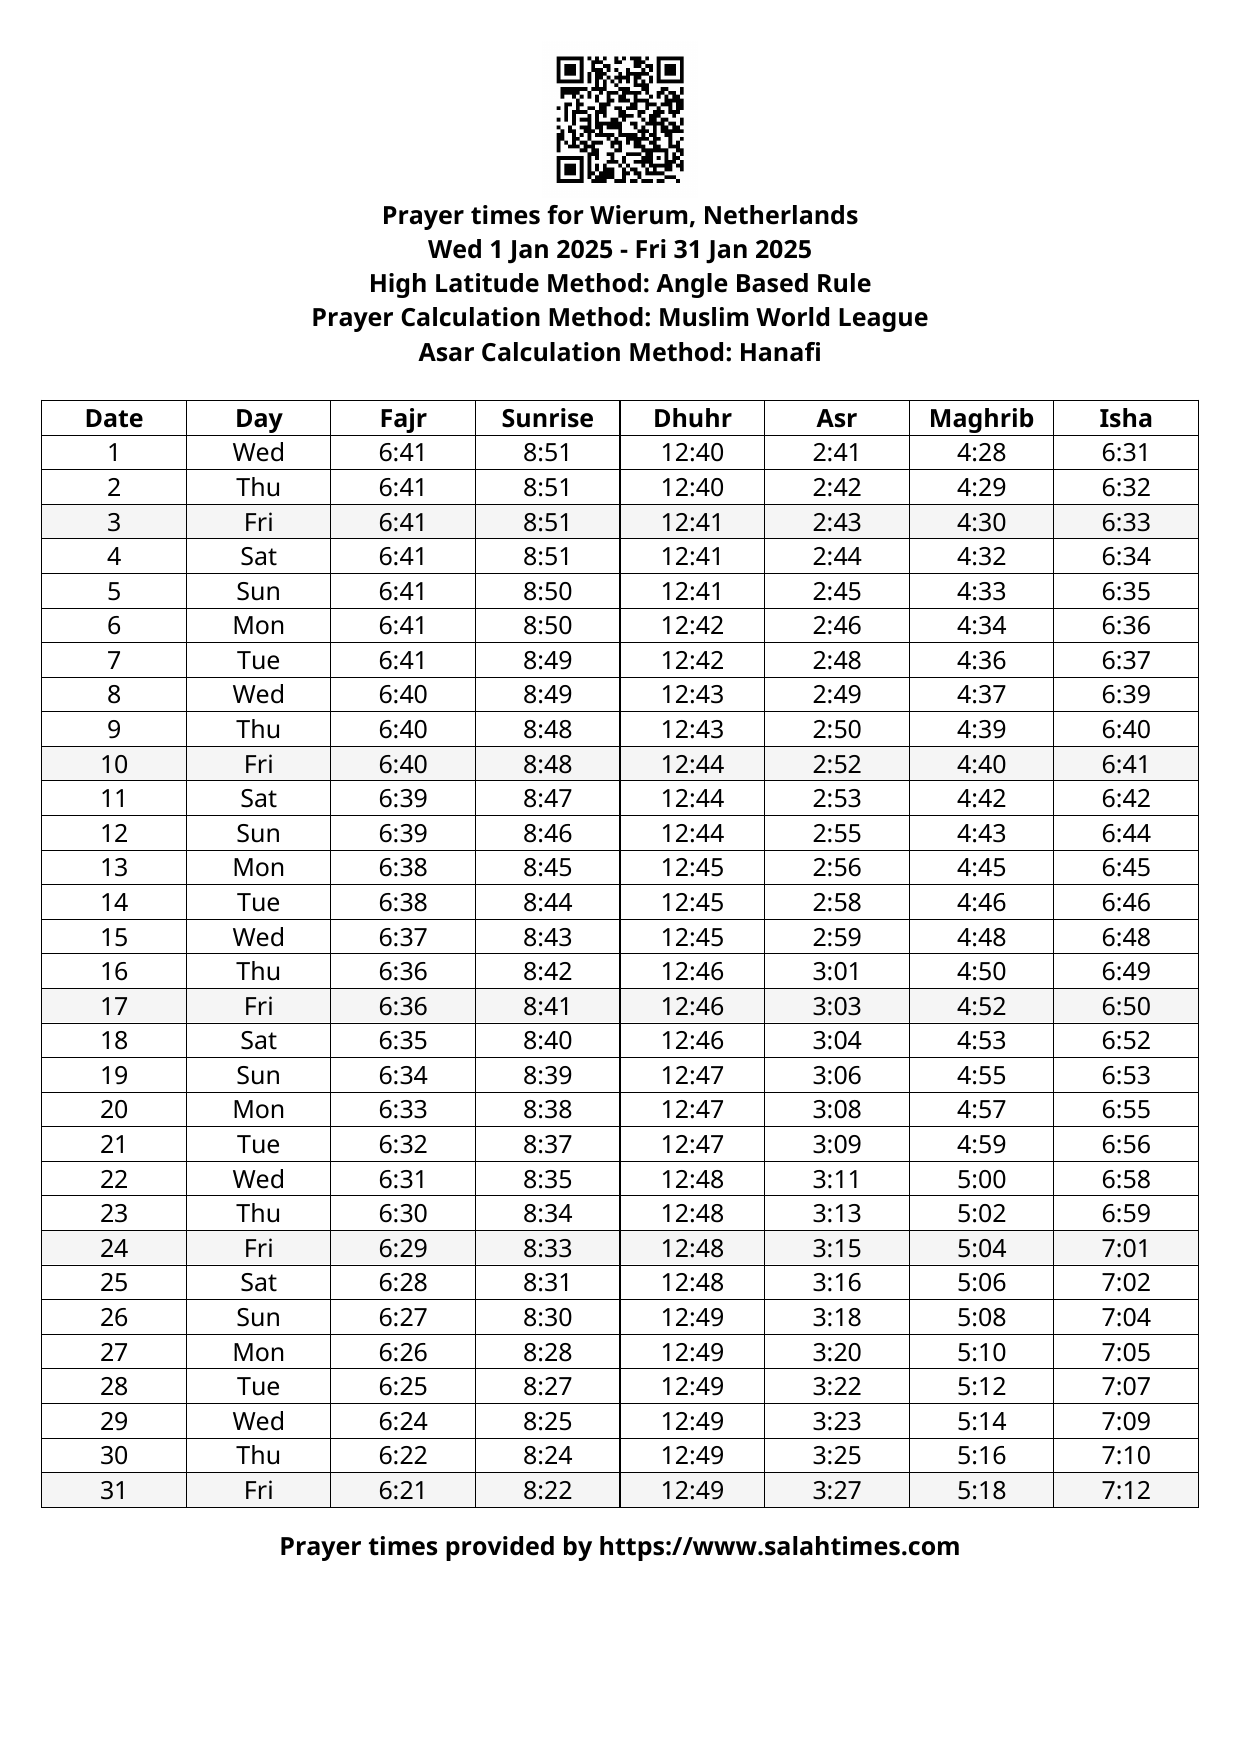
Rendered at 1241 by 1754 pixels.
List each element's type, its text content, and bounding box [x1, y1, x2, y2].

table_cell 4:46 [910, 885, 1053, 919]
table_cell 7:05 [1054, 1335, 1198, 1368]
table_cell 8:45 [476, 851, 619, 884]
table_cell 12:46 [621, 954, 764, 988]
table_cell 8:51 [476, 539, 619, 573]
table_cell 6:40 [331, 747, 475, 780]
table_cell 7 [42, 643, 186, 677]
table_cell 3:25 [765, 1439, 909, 1472]
table_cell 6:21 [331, 1473, 475, 1507]
table_cell 3:03 [765, 989, 909, 1022]
table_cell 8:49 [476, 643, 619, 677]
table_header Sunrise [476, 401, 619, 434]
table_cell 24 [42, 1231, 186, 1264]
table_cell 6:32 [1054, 470, 1198, 504]
table_cell 5:00 [910, 1162, 1053, 1195]
table_cell 6:52 [1054, 1024, 1198, 1057]
table_cell 6:50 [1054, 989, 1198, 1022]
table_cell 6:46 [1054, 885, 1198, 919]
table_cell 12:49 [621, 1369, 764, 1403]
table_cell 6:42 [1054, 781, 1198, 815]
table_cell 12:41 [621, 574, 764, 607]
table_cell 2:46 [765, 609, 909, 642]
table_cell 8:31 [476, 1266, 619, 1299]
table_cell 8:50 [476, 574, 619, 607]
table_cell 12:42 [621, 609, 764, 642]
table_cell 3:22 [765, 1369, 909, 1403]
table_cell 8:49 [476, 678, 619, 711]
table_cell 6:34 [1054, 539, 1198, 573]
table_cell 5:16 [910, 1439, 1053, 1472]
table_cell 6 [42, 609, 186, 642]
table_cell 6:58 [1054, 1162, 1198, 1195]
table_cell 3:15 [765, 1231, 909, 1264]
table_cell 4:29 [910, 470, 1053, 504]
table_cell 6:41 [331, 574, 475, 607]
table_cell 6:24 [331, 1404, 475, 1437]
table_cell 4:50 [910, 954, 1053, 988]
table_cell 12:40 [621, 436, 764, 469]
table_cell 30 [42, 1439, 186, 1472]
table_cell Wed [187, 436, 330, 469]
table_cell 12:49 [621, 1473, 764, 1507]
table_cell 3:20 [765, 1335, 909, 1368]
table_cell 3:04 [765, 1024, 909, 1057]
table_cell 6:56 [1054, 1127, 1198, 1161]
text Prayer times provided by https://www.salahtimes.com [42, 1528, 1198, 1563]
table_cell 6:41 [331, 643, 475, 677]
table_cell Sun [187, 1058, 330, 1092]
table_cell 8:47 [476, 781, 619, 815]
table_cell 8:28 [476, 1335, 619, 1368]
table_cell Sat [187, 781, 330, 815]
table_cell 2:55 [765, 816, 909, 849]
table_cell 8:51 [476, 505, 619, 538]
table_cell 2:53 [765, 781, 909, 815]
table_cell 6:29 [331, 1231, 475, 1264]
table_cell Mon [187, 851, 330, 884]
table_cell 2:58 [765, 885, 909, 919]
table_cell 17 [42, 989, 186, 1022]
table_cell Tue [187, 885, 330, 919]
table_cell 4:42 [910, 781, 1053, 815]
table_cell 8:22 [476, 1473, 619, 1507]
table_header Asr [765, 401, 909, 434]
table_cell 6:38 [331, 851, 475, 884]
table_cell 6:55 [1054, 1093, 1198, 1126]
table_cell 12:47 [621, 1127, 764, 1161]
table_cell 5:04 [910, 1231, 1053, 1264]
text High Latitude Method: Angle Based Rule [42, 266, 1198, 300]
table_cell 12:44 [621, 747, 764, 780]
table_cell 4 [42, 539, 186, 573]
table_cell 8:38 [476, 1093, 619, 1126]
table_cell 2:50 [765, 712, 909, 746]
table_cell 2:56 [765, 851, 909, 884]
table_cell 12:49 [621, 1335, 764, 1368]
table_cell 12:49 [621, 1404, 764, 1437]
table_cell 3:16 [765, 1266, 909, 1299]
table_cell 3:13 [765, 1196, 909, 1230]
table_cell 3:01 [765, 954, 909, 988]
table_cell 6:40 [1054, 712, 1198, 746]
table_cell 21 [42, 1127, 186, 1161]
table_cell 6:34 [331, 1058, 475, 1092]
table_cell 12:49 [621, 1439, 764, 1472]
table_cell 6:39 [331, 781, 475, 815]
table_cell 18 [42, 1024, 186, 1057]
text Prayer Calculation Method: Muslim World League [42, 300, 1198, 334]
table_cell 3:06 [765, 1058, 909, 1092]
table_cell 8:34 [476, 1196, 619, 1230]
table_cell Sun [187, 816, 330, 849]
table_cell 8:25 [476, 1404, 619, 1437]
table_cell 8:35 [476, 1162, 619, 1195]
table_cell 8:39 [476, 1058, 619, 1092]
table_cell 4:48 [910, 920, 1053, 953]
table_cell 6:37 [331, 920, 475, 953]
table_cell 4:32 [910, 539, 1053, 573]
table_cell 6:41 [1054, 747, 1198, 780]
table_cell Thu [187, 1196, 330, 1230]
table_cell 4:53 [910, 1024, 1053, 1057]
table_cell 14 [42, 885, 186, 919]
table_cell 6:27 [331, 1300, 475, 1334]
table_cell 8:43 [476, 920, 619, 953]
table_cell 4:40 [910, 747, 1053, 780]
table_cell 8:24 [476, 1439, 619, 1472]
table_cell 12:45 [621, 920, 764, 953]
table_cell 27 [42, 1335, 186, 1368]
table_cell 12:49 [621, 1300, 764, 1334]
table_cell 28 [42, 1369, 186, 1403]
table_cell 2:45 [765, 574, 909, 607]
table_cell Tue [187, 643, 330, 677]
table_cell 2:49 [765, 678, 909, 711]
table_cell Thu [187, 954, 330, 988]
table_header Date [42, 401, 186, 434]
table_cell 10 [42, 747, 186, 780]
table_cell Sun [187, 1300, 330, 1334]
table_cell 8:33 [476, 1231, 619, 1264]
text Wed 1 Jan 2025 - Fri 31 Jan 2025 [42, 232, 1198, 266]
table_cell Wed [187, 1404, 330, 1437]
table_cell 7:09 [1054, 1404, 1198, 1437]
table_cell 7:01 [1054, 1231, 1198, 1264]
table_cell 12 [42, 816, 186, 849]
table_cell 2 [42, 470, 186, 504]
table_cell Sat [187, 539, 330, 573]
table_cell 12:46 [621, 989, 764, 1022]
table_cell 6:33 [1054, 505, 1198, 538]
table_cell Mon [187, 1093, 330, 1126]
text Prayer times for Wierum, Netherlands [42, 198, 1198, 232]
table_cell 8:30 [476, 1300, 619, 1334]
table_cell 3:23 [765, 1404, 909, 1437]
table_cell 7:04 [1054, 1300, 1198, 1334]
table_cell 19 [42, 1058, 186, 1092]
table_cell 6:33 [331, 1093, 475, 1126]
table_cell 12:41 [621, 505, 764, 538]
table_cell 7:02 [1054, 1266, 1198, 1299]
table_cell 6:39 [1054, 678, 1198, 711]
table_cell Mon [187, 1335, 330, 1368]
table_cell 6:32 [331, 1127, 475, 1161]
table_cell 4:37 [910, 678, 1053, 711]
table_cell Wed [187, 1162, 330, 1195]
table_cell 12:43 [621, 712, 764, 746]
table_cell 8:46 [476, 816, 619, 849]
table_cell 5:06 [910, 1266, 1053, 1299]
table_cell 6:59 [1054, 1196, 1198, 1230]
table_header Dhuhr [621, 401, 764, 434]
table_cell 9 [42, 712, 186, 746]
table_cell 6:35 [331, 1024, 475, 1057]
table_cell 6:31 [331, 1162, 475, 1195]
table_cell 31 [42, 1473, 186, 1507]
table_cell 8:42 [476, 954, 619, 988]
table_cell 6:36 [1054, 609, 1198, 642]
table_cell 8 [42, 678, 186, 711]
table_cell 12:47 [621, 1058, 764, 1092]
table_cell 3:08 [765, 1093, 909, 1126]
table_cell 8:37 [476, 1127, 619, 1161]
picture [542, 41, 699, 198]
table_cell Thu [187, 1439, 330, 1472]
table_cell 8:41 [476, 989, 619, 1022]
table_cell 2:44 [765, 539, 909, 573]
table_cell 6:36 [331, 954, 475, 988]
table_cell Fri [187, 747, 330, 780]
table_cell 2:48 [765, 643, 909, 677]
table_cell 12:48 [621, 1231, 764, 1264]
table_cell 4:36 [910, 643, 1053, 677]
table_cell Tue [187, 1127, 330, 1161]
table_cell 4:59 [910, 1127, 1053, 1161]
table_cell 4:52 [910, 989, 1053, 1022]
table_cell Tue [187, 1369, 330, 1403]
table_cell 5:10 [910, 1335, 1053, 1368]
table_cell 6:39 [331, 816, 475, 849]
table_cell 6:25 [331, 1369, 475, 1403]
table_cell 4:57 [910, 1093, 1053, 1126]
table_cell 6:28 [331, 1266, 475, 1299]
table_cell 4:39 [910, 712, 1053, 746]
table_cell 5:08 [910, 1300, 1053, 1334]
table_cell 5:14 [910, 1404, 1053, 1437]
table_cell Sat [187, 1024, 330, 1057]
table_cell 29 [42, 1404, 186, 1437]
table_cell 7:07 [1054, 1369, 1198, 1403]
table_cell 20 [42, 1093, 186, 1126]
table_cell 12:41 [621, 539, 764, 573]
table_cell Thu [187, 470, 330, 504]
table_header Maghrib [910, 401, 1053, 434]
table_cell 8:50 [476, 609, 619, 642]
table_cell Mon [187, 609, 330, 642]
table_cell 12:44 [621, 781, 764, 815]
table_cell 6:41 [331, 505, 475, 538]
table_cell 6:44 [1054, 816, 1198, 849]
table_cell 6:36 [331, 989, 475, 1022]
table_cell 12:47 [621, 1093, 764, 1126]
table_cell 2:52 [765, 747, 909, 780]
table_cell 12:48 [621, 1196, 764, 1230]
table_cell 5 [42, 574, 186, 607]
table_cell 6:37 [1054, 643, 1198, 677]
table_cell 16 [42, 954, 186, 988]
table_cell 25 [42, 1266, 186, 1299]
table_cell 8:48 [476, 712, 619, 746]
table_cell 6:40 [331, 678, 475, 711]
table_cell 8:51 [476, 436, 619, 469]
table_cell 5:02 [910, 1196, 1053, 1230]
table_cell 12:43 [621, 678, 764, 711]
table_cell Fri [187, 1473, 330, 1507]
table_cell 3:18 [765, 1300, 909, 1334]
table_cell 6:49 [1054, 954, 1198, 988]
table_cell 8:51 [476, 470, 619, 504]
table_cell 7:10 [1054, 1439, 1198, 1472]
table_cell 12:42 [621, 643, 764, 677]
table_header Fajr [331, 401, 475, 434]
table_header Day [187, 401, 330, 434]
table_cell Sat [187, 1266, 330, 1299]
table_cell Sun [187, 574, 330, 607]
table_cell 26 [42, 1300, 186, 1334]
table_cell 12:46 [621, 1024, 764, 1057]
table_cell 6:31 [1054, 436, 1198, 469]
table_cell 4:30 [910, 505, 1053, 538]
table_cell 2:41 [765, 436, 909, 469]
table_cell 12:48 [621, 1162, 764, 1195]
table_cell 6:41 [331, 436, 475, 469]
table_cell 22 [42, 1162, 186, 1195]
table_cell 23 [42, 1196, 186, 1230]
table_cell 8:48 [476, 747, 619, 780]
table_cell 1 [42, 436, 186, 469]
table_cell Wed [187, 920, 330, 953]
table_cell 6:41 [331, 539, 475, 573]
table_cell 15 [42, 920, 186, 953]
table_cell 6:30 [331, 1196, 475, 1230]
table_cell Thu [187, 712, 330, 746]
table_header Isha [1054, 401, 1198, 434]
table_cell 2:42 [765, 470, 909, 504]
table_cell 13 [42, 851, 186, 884]
table_cell 6:35 [1054, 574, 1198, 607]
table_cell Wed [187, 678, 330, 711]
table_cell 5:18 [910, 1473, 1053, 1507]
table_cell 7:12 [1054, 1473, 1198, 1507]
table_cell 3 [42, 505, 186, 538]
table_cell 6:40 [331, 712, 475, 746]
table_cell 8:40 [476, 1024, 619, 1057]
table_cell 3:09 [765, 1127, 909, 1161]
table_cell 4:34 [910, 609, 1053, 642]
table_cell 8:27 [476, 1369, 619, 1403]
table_cell 4:45 [910, 851, 1053, 884]
table_cell 6:38 [331, 885, 475, 919]
table_cell Fri [187, 1231, 330, 1264]
table_cell 12:48 [621, 1266, 764, 1299]
table_cell 2:59 [765, 920, 909, 953]
table_cell 6:41 [331, 470, 475, 504]
table_cell 6:53 [1054, 1058, 1198, 1092]
table_cell 12:45 [621, 885, 764, 919]
table_cell 12:44 [621, 816, 764, 849]
table_cell 2:43 [765, 505, 909, 538]
table_cell 4:28 [910, 436, 1053, 469]
table_cell 4:55 [910, 1058, 1053, 1092]
table_cell Fri [187, 505, 330, 538]
table_cell 8:44 [476, 885, 619, 919]
table_cell 3:27 [765, 1473, 909, 1507]
table_cell 12:45 [621, 851, 764, 884]
table_cell 6:41 [331, 609, 475, 642]
table_cell 6:48 [1054, 920, 1198, 953]
table_cell 12:40 [621, 470, 764, 504]
table_cell Fri [187, 989, 330, 1022]
table_cell 6:26 [331, 1335, 475, 1368]
text Asar Calculation Method: Hanafi [42, 334, 1198, 368]
table_cell 4:43 [910, 816, 1053, 849]
table_cell 5:12 [910, 1369, 1053, 1403]
table_cell 6:22 [331, 1439, 475, 1472]
table_cell 6:45 [1054, 851, 1198, 884]
table_cell 4:33 [910, 574, 1053, 607]
table_cell 11 [42, 781, 186, 815]
table_cell 3:11 [765, 1162, 909, 1195]
